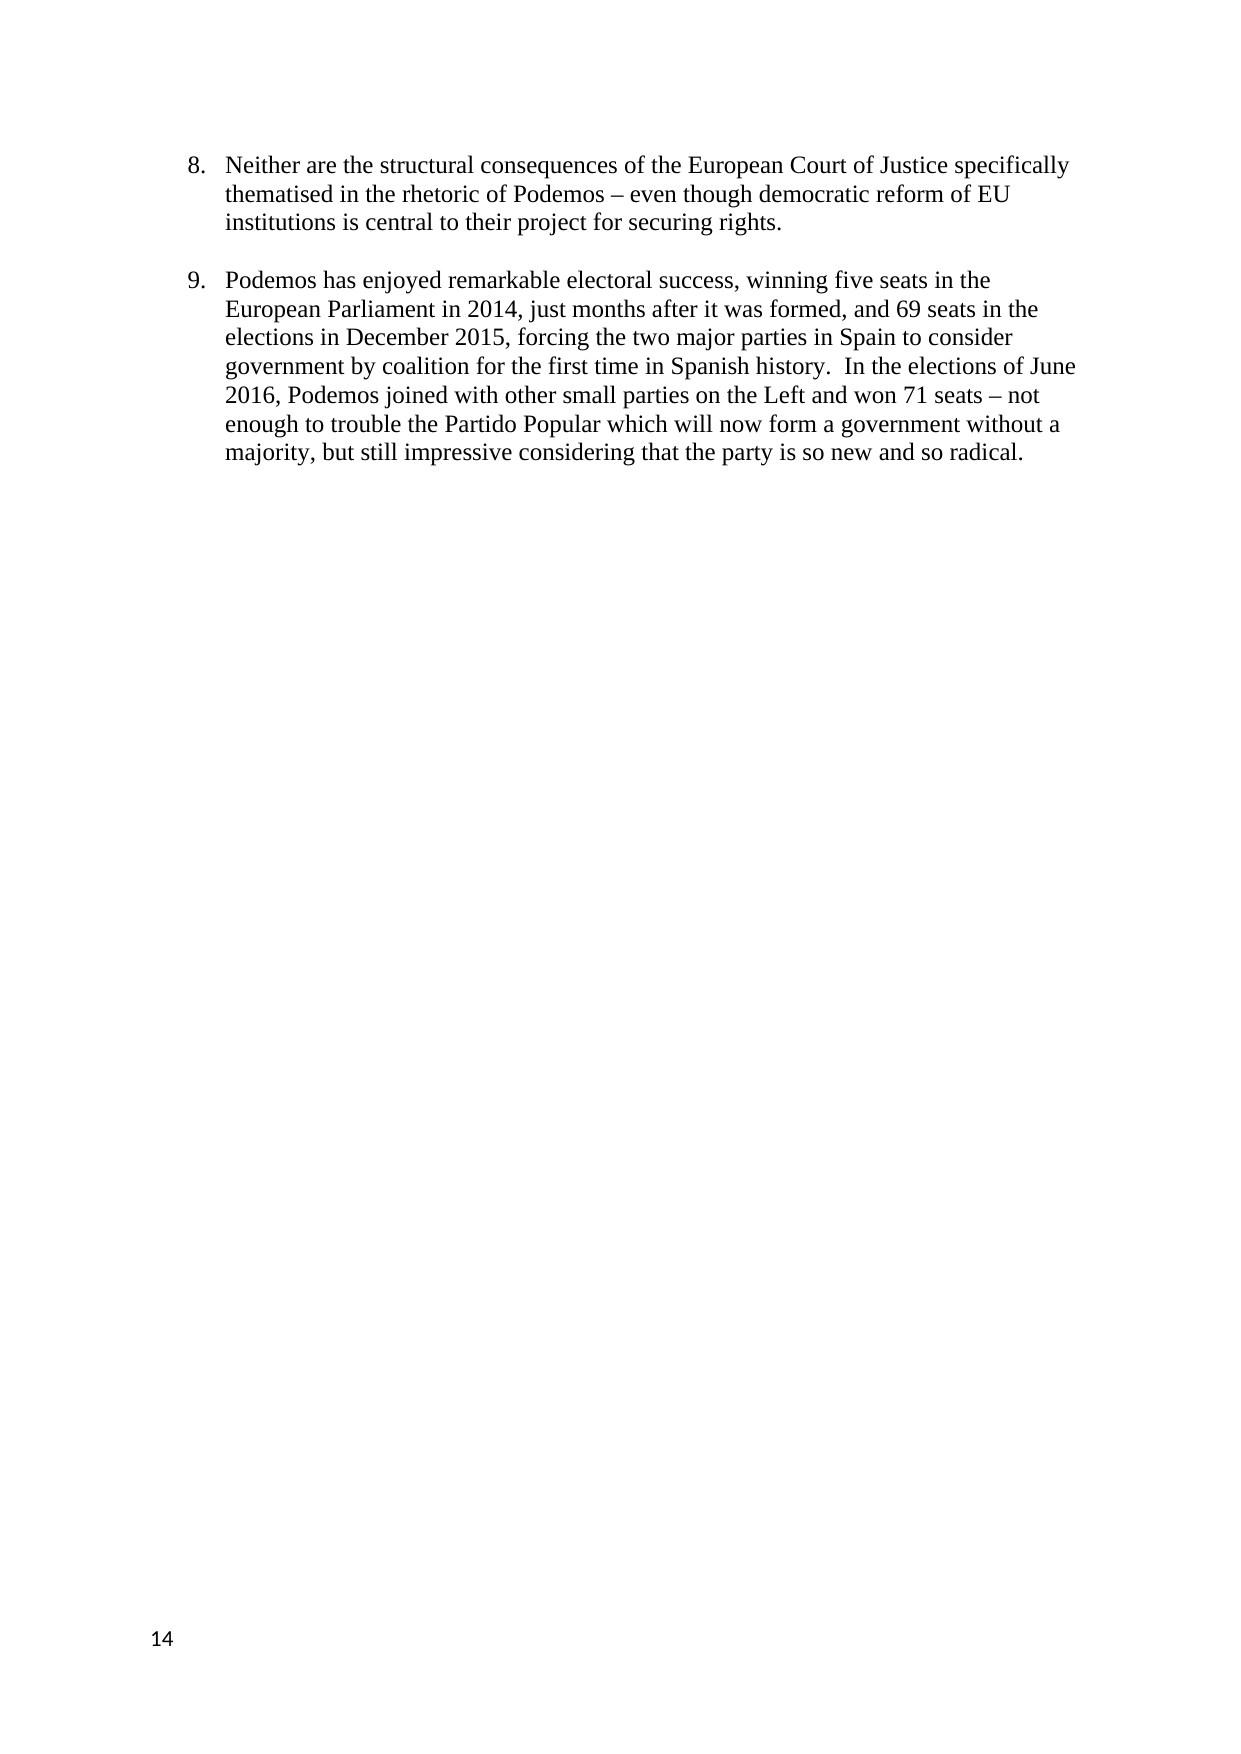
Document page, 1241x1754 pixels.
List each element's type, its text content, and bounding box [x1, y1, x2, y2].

list Podemos has enjoyed remarkable electoral success, winning five seats in the European Parliament in 2014, just months after it was formed, and 69 seats in the elections in December 2015, forcing the two major parties in Spain to consider government by coalition for the first time in Spanish history. In the elections of June 2016, Podemos joined with other small parties on the Left and won 71 seats – not enough to trouble the Partido Popular which will now form a government without a majority, but still impressive considering that the party is so new and so radical. [187, 265, 1090, 466]
list Neither are the structural consequences of the European Court of Justice specifically thematised in the rhetoric of Podemos – even though democratic reform of EU institutions is central to their project for securing rights. [187, 150, 1090, 236]
